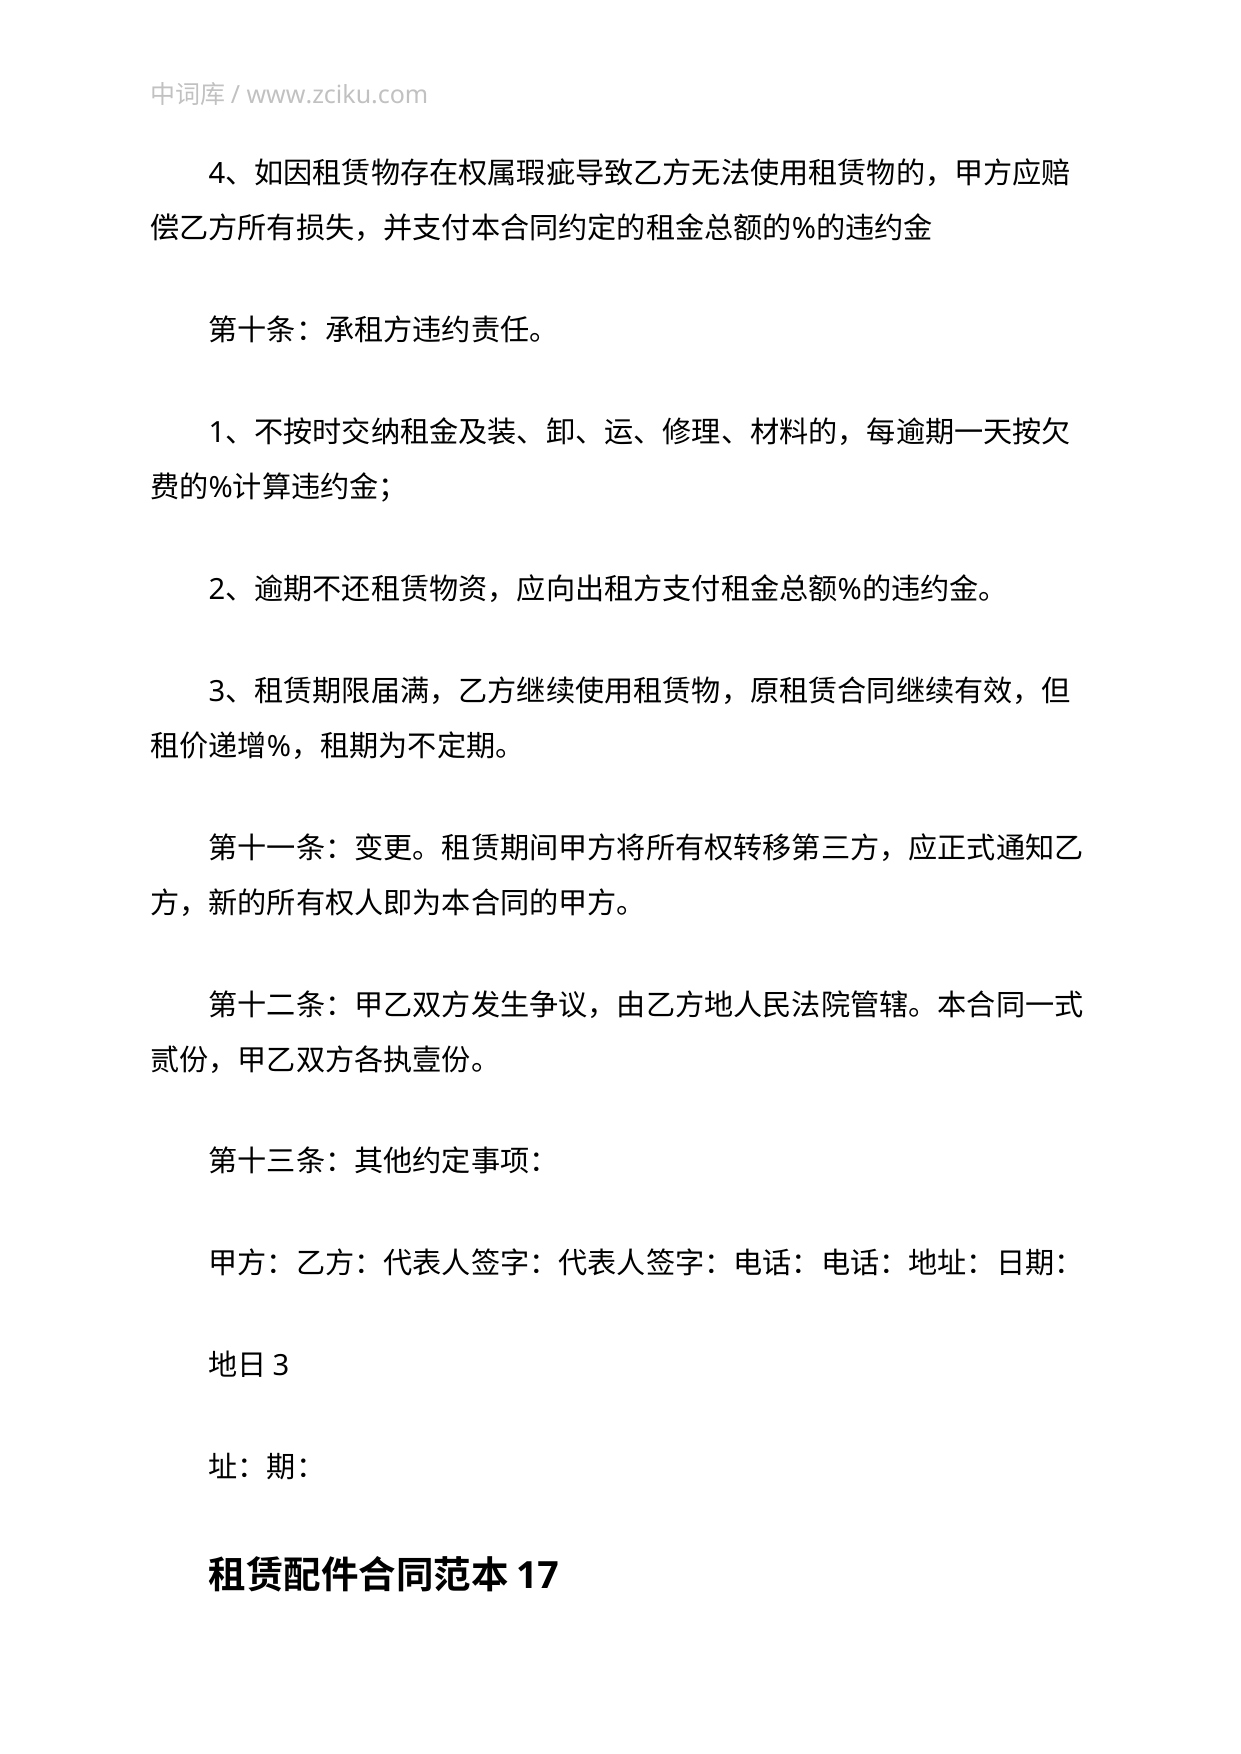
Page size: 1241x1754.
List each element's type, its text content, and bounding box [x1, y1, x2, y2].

text 第十三条：其他约定事项： [150, 1138, 1090, 1180]
text 第十一条：变更。租赁期间甲方将所有权转移第三方，应正式通知乙方，新的所有权人即为本合同的甲方。 [150, 825, 1090, 922]
text 址：期： [150, 1443, 1090, 1486]
text 第十二条：甲乙双方发生争议，由乙方地人民法院管辖。本合同一式贰份，甲乙双方各执壹份。 [150, 981, 1090, 1078]
text 地日3 [150, 1342, 1090, 1384]
text 4、如因租赁物存在权属瑕疵导致乙方无法使用租赁物的，甲方应赔偿乙方所有损失，并支付本合同约定的租金总额的%的违约金 [150, 150, 1090, 247]
text 2、逾期不还租赁物资，应向出租方支付租金总额%的违约金。 [150, 566, 1090, 608]
text 第十条：承租方违约责任。 [150, 307, 1090, 349]
text 租赁配件合同范本17 [150, 1545, 1090, 1600]
text 1、不按时交纳租金及装、卸、运、修理、材料的，每逾期一天按欠费的%计算违约金； [150, 409, 1090, 506]
text 甲方：乙方：代表人签字：代表人签字：电话：电话：地址：日期： [150, 1240, 1090, 1282]
text 3、租赁期限届满，乙方继续使用租赁物，原租赁合同继续有效，但租价递增%，租期为不定期。 [150, 668, 1090, 765]
